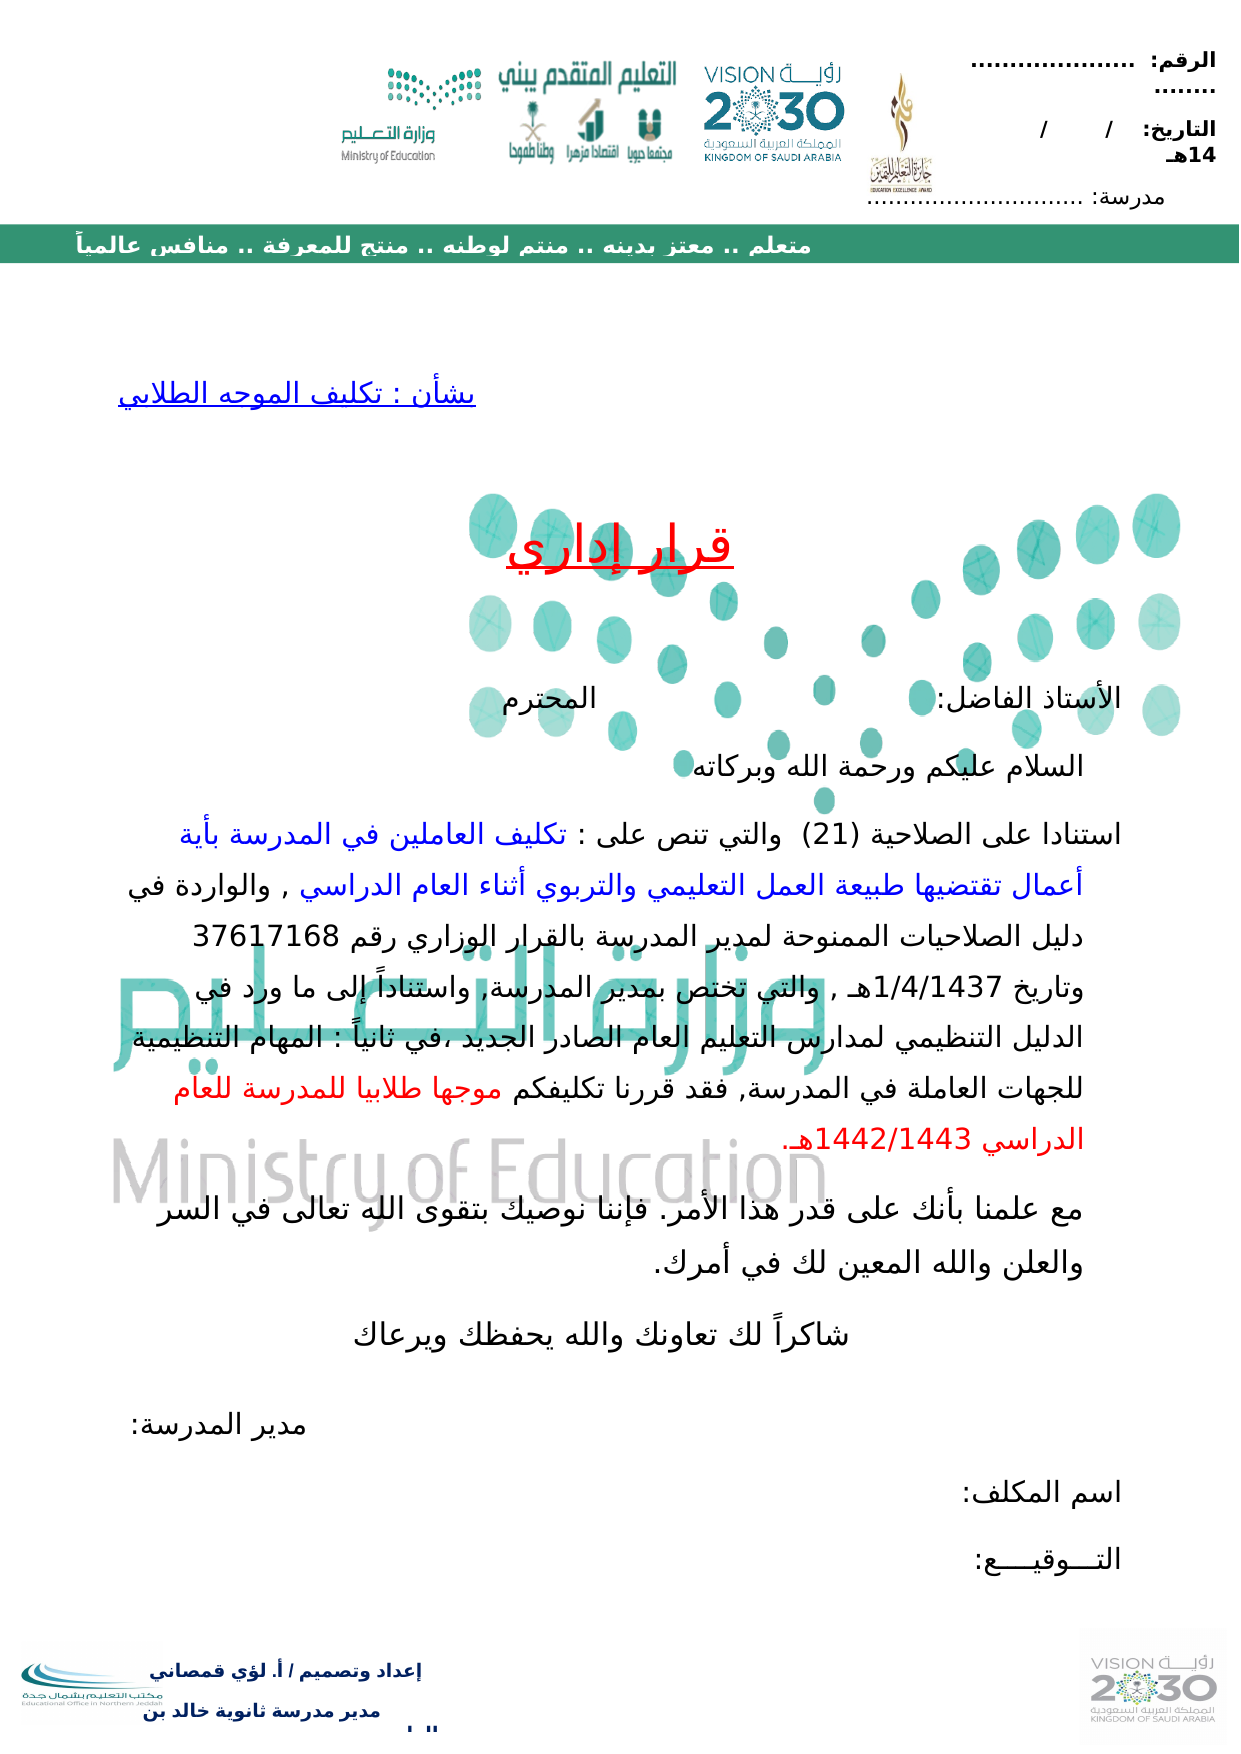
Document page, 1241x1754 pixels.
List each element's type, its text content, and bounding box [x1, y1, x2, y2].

text مدير المدرسة: [118, 1407, 1122, 1441]
text بشأن : تكليف الموجه الطلابي [118, 376, 1122, 410]
text شاكراً لك تعاونك والله يحفظك ويرعاك [118, 1316, 1085, 1352]
text قرار إداري [118, 514, 1122, 575]
picture [866, 73, 938, 196]
picture [297, 45, 683, 194]
picture [697, 55, 847, 169]
text اسم المكلف: [118, 1475, 1122, 1509]
picture [1079, 1628, 1227, 1745]
text مع علمنا بأنك على قدر هذا الأمر. فإننا نوصيك بتقوى الله تعالى في السر والعلن والله المعين لك في أمرك. [118, 1190, 1085, 1281]
picture [21, 1641, 163, 1725]
text السلام عليكم ورحمة الله وبركاته [118, 749, 1122, 783]
text استنادا على الصلاحية (21) والتي تنص على : تكليف العاملين في المدرسة بأية أعمال تقتضيها طبيعة العمل التعليمي والتربوي أثناء العام الدراسي , والواردة في دليل الصلاحيات الممنوحة لمدير المدرسة بالقرار الوزاري رقم 37617168 وتاريخ 1/4/1437هـ , والتي تختص بمدير المدرسة, واستناداً إلى ما ورد في الدليل التنظيمي لمدارس التعليم العام الصادر الجديد ،في ثانياً : المهام التنظيمية للجهات العاملة في المدرسة, فقد قررنا تكليفكم موجها طلابيا للمدرسة للعام الدراسي 1442/1443هـ. [118, 817, 1122, 1157]
text الأستاذ الفاضل: المحترم [118, 682, 1122, 716]
picture [66, 453, 1200, 1276]
text التـــوقيــــع: [118, 1543, 1122, 1577]
